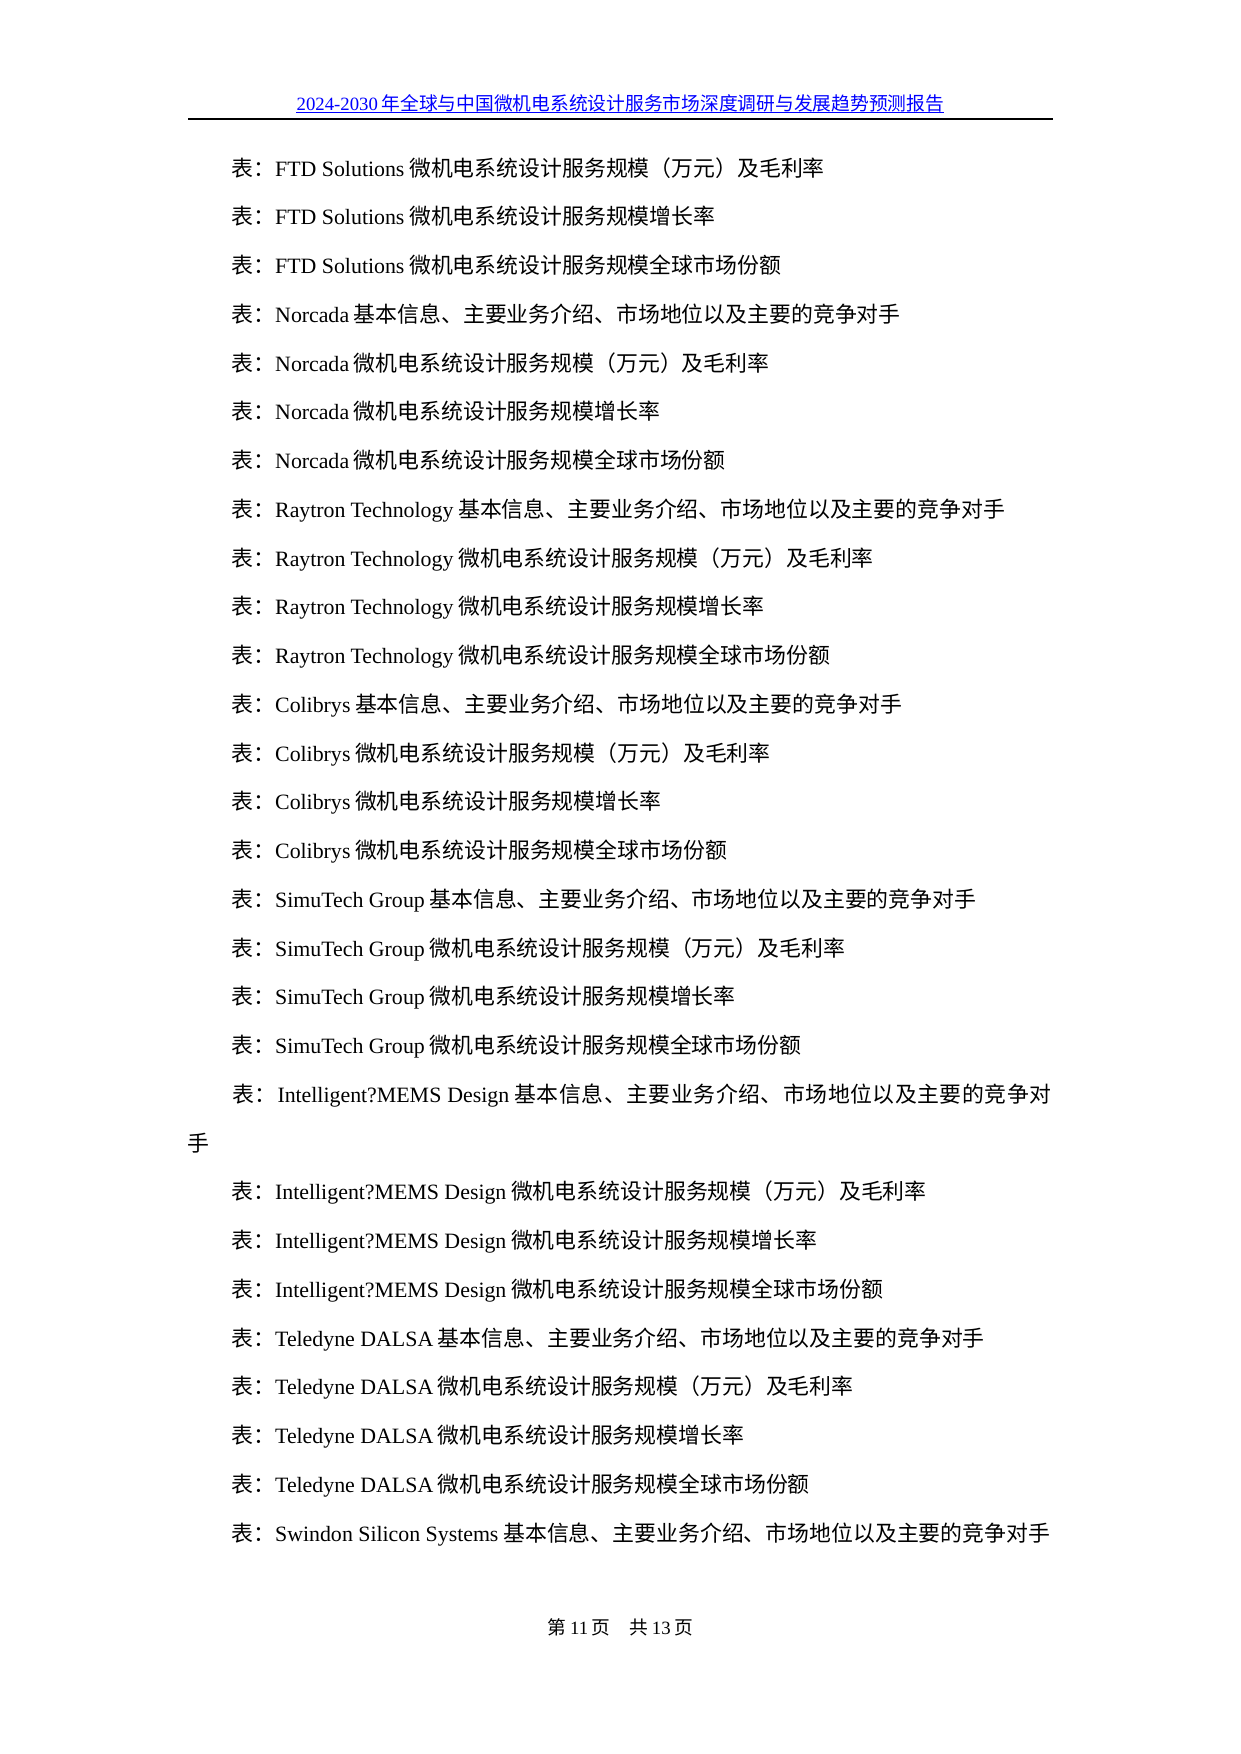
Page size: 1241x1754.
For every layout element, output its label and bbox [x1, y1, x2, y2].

text [187, 150, 1053, 1548]
